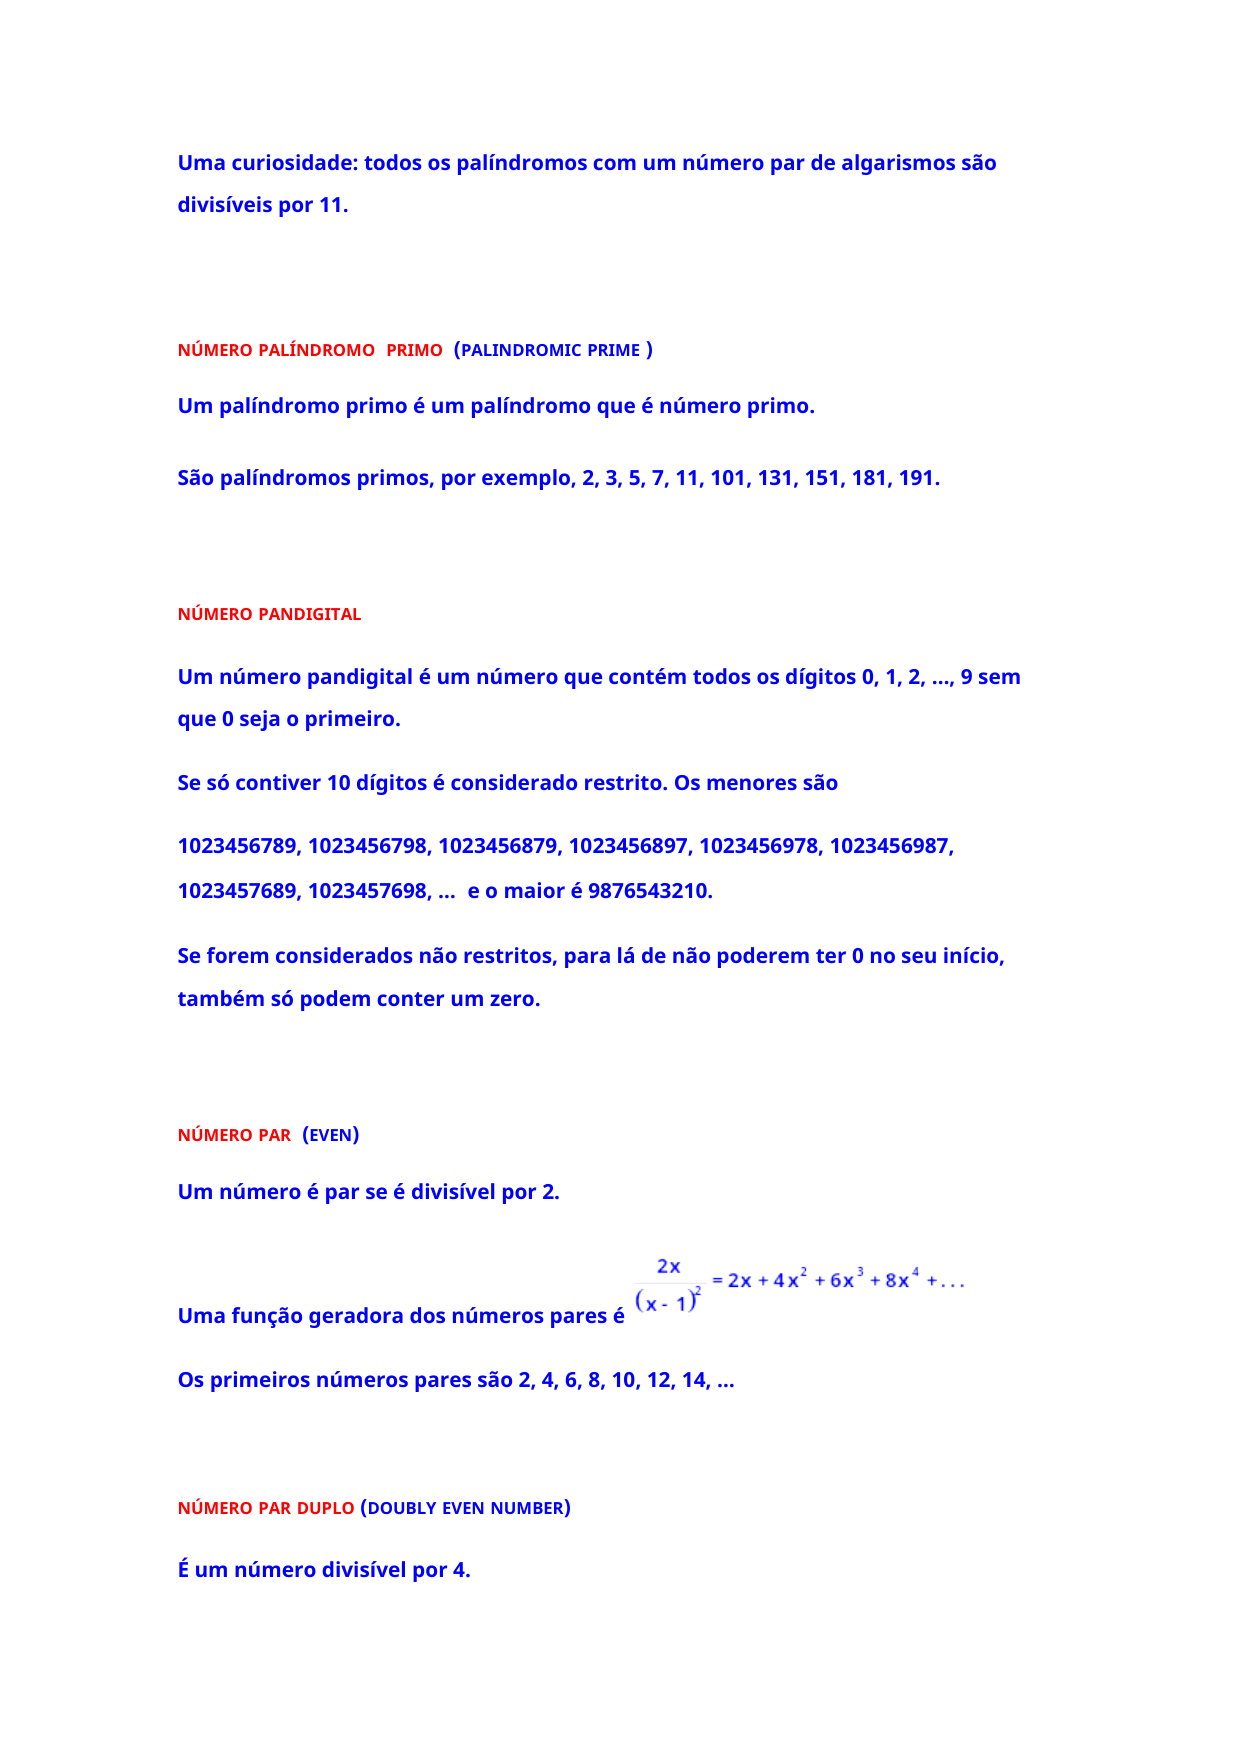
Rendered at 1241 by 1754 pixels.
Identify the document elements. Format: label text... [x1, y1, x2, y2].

text É um número divisível por 4. [177, 1555, 1063, 1584]
text Um número pandigital é um número que contém todos os dígitos 0, 1, 2, …, 9 sem que 0 seja o primeiro. [177, 662, 1063, 733]
text Os primeiros números pares são 2, 4, 6, 8, 10, 12, 14, … [177, 1365, 1063, 1393]
text Um número é par se é divisível por 2. [177, 1177, 1063, 1205]
text Uma curiosidade: todos os palíndromos com um número par de algarismos são divisíveis por 11. [177, 148, 1063, 219]
text São palíndromos primos, por exemplo, 2, 3, 5, 7, 11, 101, 131, 151, 181, 191. [177, 463, 1063, 492]
text Se só contiver 10 dígitos é considerado restrito. Os menores são [177, 768, 1063, 796]
text Se forem considerados não restritos, para lá de não poderem ter 0 no seu início, também só podem conter um zero. [177, 942, 1063, 1013]
text Um palíndromo primo é um palíndromo que é número primo. [177, 391, 1063, 420]
text número palíndromo primo (palindromic prime ) [177, 334, 1063, 362]
text número par (even) [177, 1119, 1063, 1148]
text número par duplo (doubly even number) [177, 1492, 1063, 1520]
text número pandigital [177, 598, 1063, 627]
text Uma função geradora dos números pares é [177, 1249, 1063, 1330]
text 1023456789, 1023456798, 1023456879, 1023456897, 1023456978, 1023456987, 1023457689, 1023457698, … e o maior é 9876543210. [177, 831, 1063, 905]
